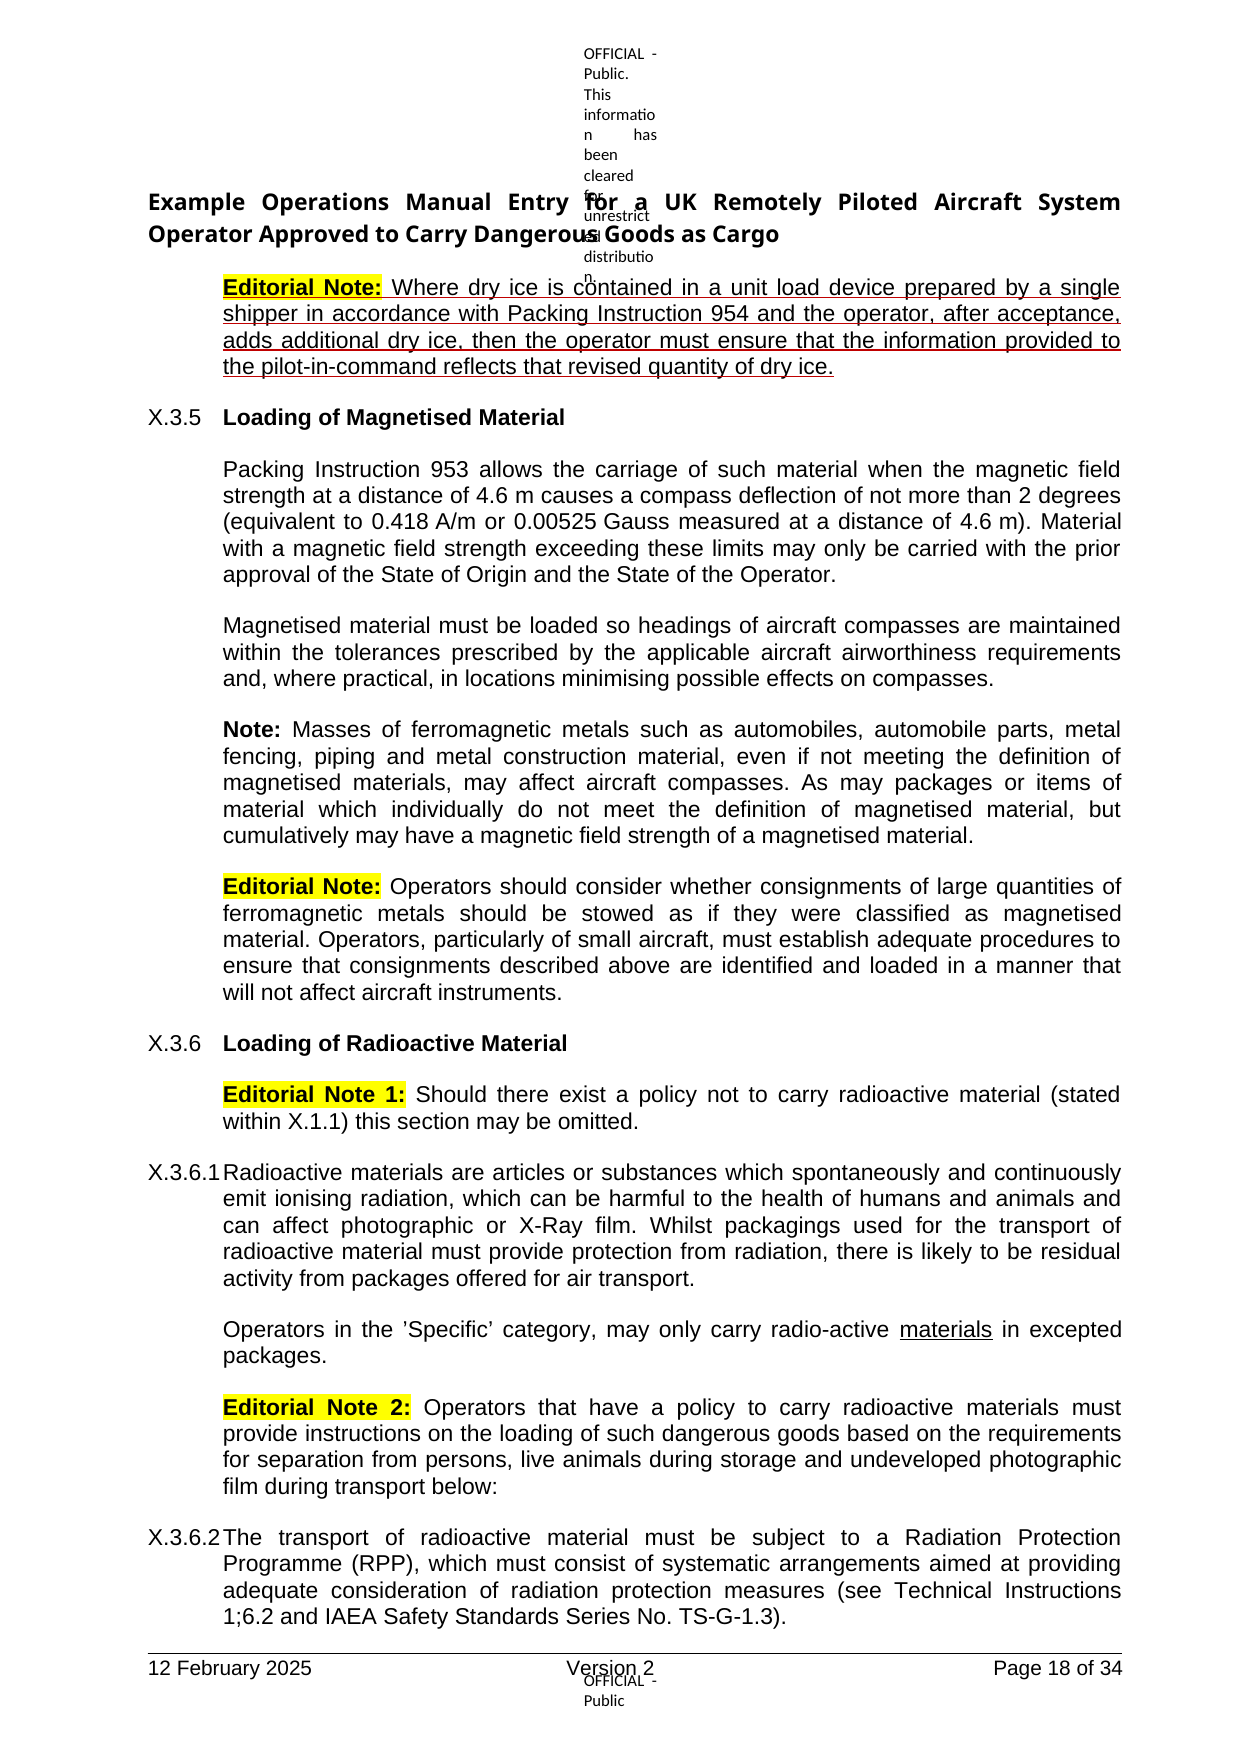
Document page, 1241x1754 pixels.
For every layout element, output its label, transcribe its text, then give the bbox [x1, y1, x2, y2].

text Note: Masses of ferromagnetic metals such as automobiles, automobile parts, metal fencing, piping and metal construction material, even if not meeting the definition of magnetised materials, may affect aircraft compasses. As may packages or items of material which individually do not meet the definition of magnetised material, but cumulatively may have a magnetic field strength of a magnetised material. [223, 716, 1122, 848]
text Packing Instruction 953 allows the carriage of such material when the magnetic field strength at a distance of 4.6 m causes a compass deflection of not more than 2 degrees (equivalent to 0.418 A/m or 0.00525 Gauss measured at a distance of 4.6 m). Material with a magnetic field strength exceeding these limits may only be carried with the prior approval of the State of Origin and the State of the Operator. [223, 456, 1122, 587]
text Editorial Note 1: Should there exist a policy not to carry radioactive material (stated within X.1.1) this section may be omitted. [223, 1081, 1122, 1134]
text X.3.6.1 Radioactive materials are articles or substances which spontaneously and continuously emit ionising radiation, which can be harmful to the health of humans and animals and can affect photographic or X-Ray film. Whilst packagings used for the transport of radioactive material must provide protection from radiation, there is likely to be residual activity from packages offered for air transport. [148, 1159, 1122, 1291]
text Magnetised material must be loaded so headings of aircraft compasses are maintained within the tolerances prescribed by the applicable aircraft airworthiness requirements and, where practical, in locations minimising possible effects on compasses. [223, 612, 1122, 691]
text Operators in the ’Specific’ category, may only carry radio-active materials in excepted packages. [223, 1316, 1122, 1368]
text Editorial Note: Operators should consider whether consignments of large quantities of ferromagnetic metals should be stowed as if they were classified as magnetised material. Operators, particularly of small aircraft, must establish adequate procedures to ensure that consignments described above are identified and loaded in a manner that will not affect aircraft instruments. [223, 873, 1122, 1005]
text Editorial Note: Where dry ice is contained in a unit load device prepared by a single shipper in accordance with Packing Instruction 954 and the operator, after acceptance, adds additional dry ice, then the operator must ensure that the information provided to the pilot-in-command reflects that revised quantity of dry ice. [223, 274, 1122, 379]
text Editorial Note 2: Operators that have a policy to carry radioactive materials must provide instructions on the loading of such dangerous goods based on the requirements for separation from persons, live animals during storage and undeveloped photographic film during transport below: [223, 1393, 1122, 1499]
subtitle X.3.6 Loading of Radioactive Material [148, 1030, 1122, 1056]
text X.3.6.2 The transport of radioactive material must be subject to a Radiation Protection Programme (RPP), which must consist of systematic arrangements aimed at providing adequate consideration of radiation protection measures (see Technical Instructions 1;6.2 and IAEA Safety Standards Series No. TS-G-1.3). [148, 1524, 1122, 1629]
subtitle X.3.5 Loading of Magnetised Material [148, 404, 1122, 431]
